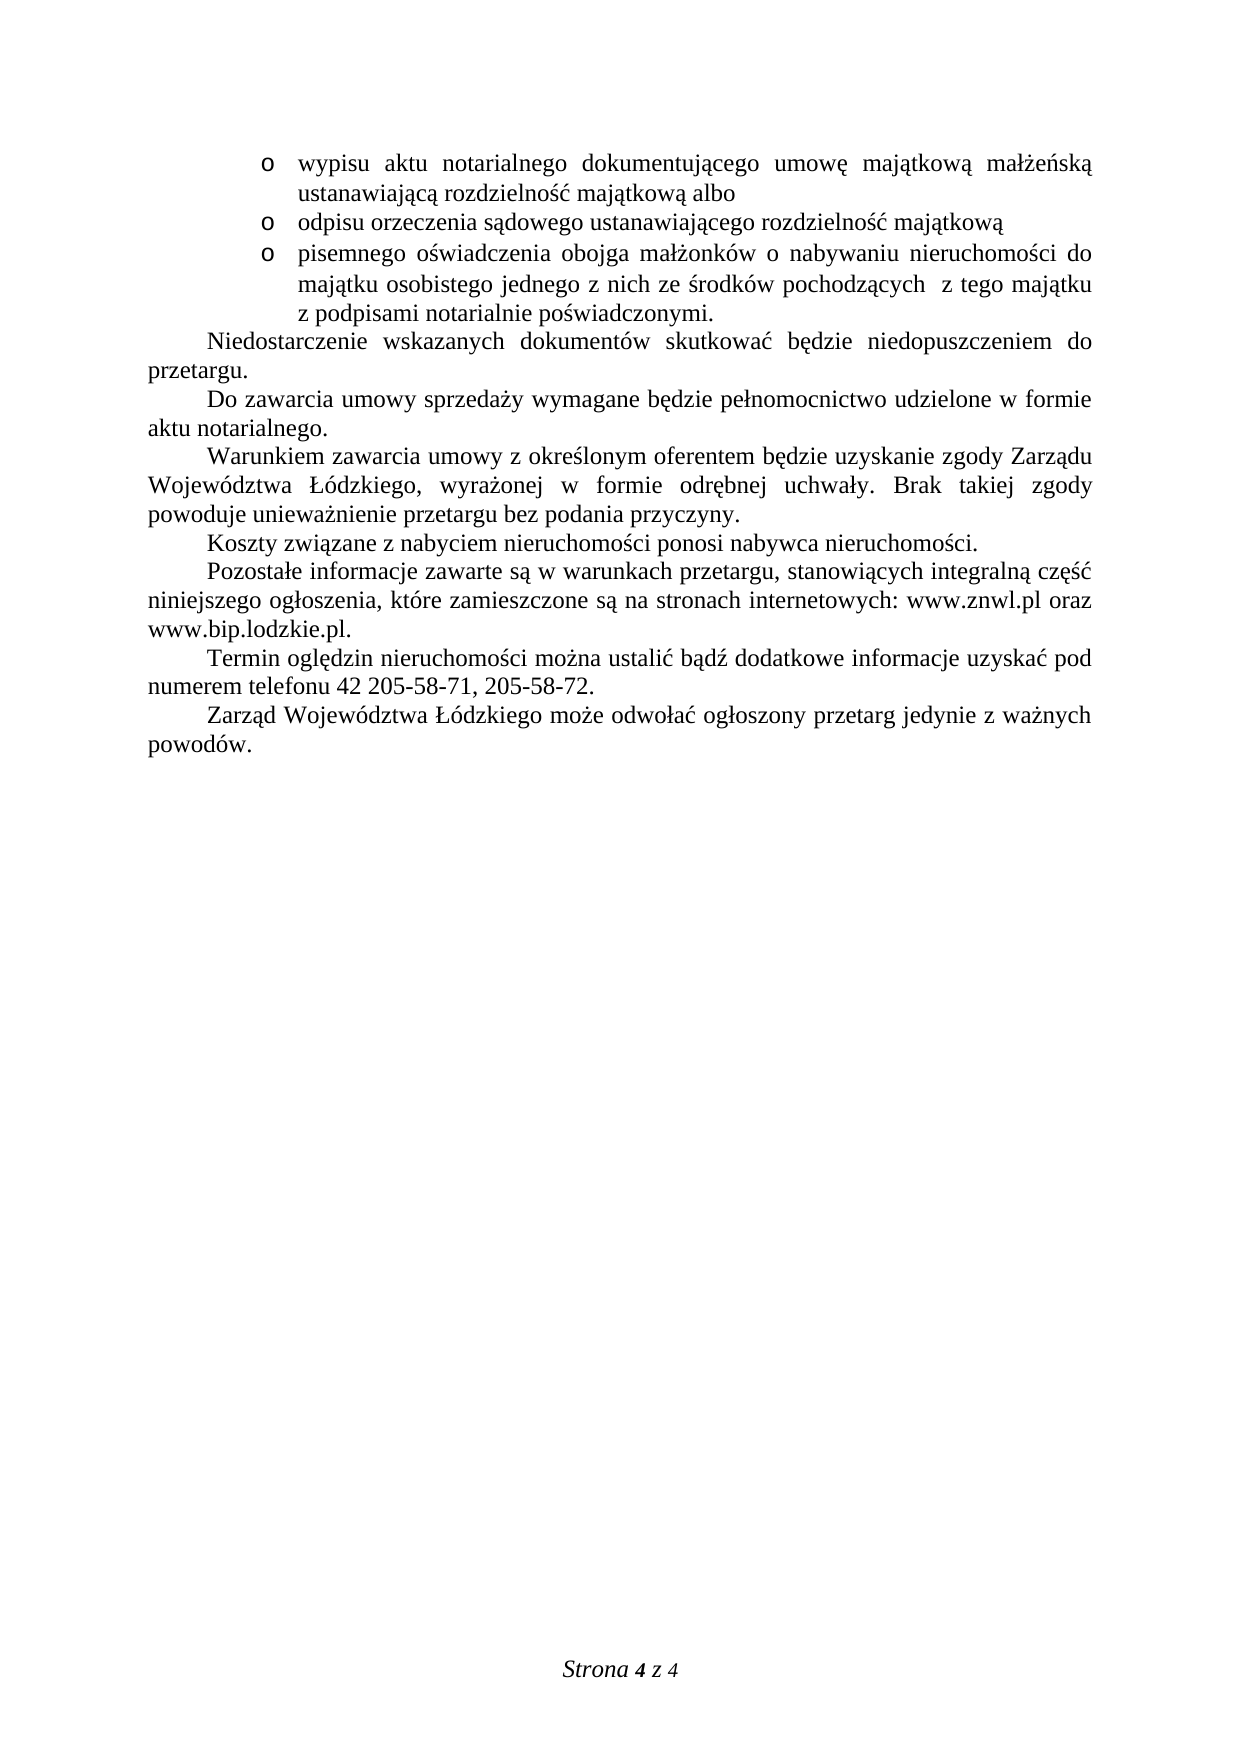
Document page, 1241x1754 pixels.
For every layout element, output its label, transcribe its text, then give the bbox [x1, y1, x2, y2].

text Termin oględzin nieruchomości można ustalić bądź dodatkowe informacje uzyskać pod numerem telefonu 42 205-58-71, 205-58-72. [148, 643, 1093, 700]
list pisemnego oświadczenia obojga małżonków o nabywaniu nieruchomości do majątku osobistego jednego z nich ze środków pochodzących z tego majątku z podpisami notarialnie poświadczonymi. [260, 238, 1093, 326]
text Niedostarczenie wskazanych dokumentów skutkować będzie niedopuszczeniem do przetargu. [148, 326, 1093, 384]
text Koszty związane z nabyciem nieruchomości ponosi nabywca nieruchomości. [148, 528, 1093, 556]
text Zarząd Województwa Łódzkiego może odwołać ogłoszony przetarg jedynie z ważnych powodów. [148, 700, 1093, 758]
list odpisu orzeczenia sądowego ustanawiającego rozdzielność majątkową [260, 207, 1093, 238]
text Pozostałe informacje zawarte są w warunkach przetargu, stanowiących integralną część niniejszego ogłoszenia, które zamieszczone są na stronach internetowych: www.znwl.pl oraz www.bip.lodzkie.pl. [148, 556, 1093, 643]
text Warunkiem zawarcia umowy z określonym oferentem będzie uzyskanie zgody Zarządu Województwa Łódzkiego, wyrażonej w formie odrębnej uchwały. Brak takiej zgody powoduje unieważnienie przetargu bez podania przyczyny. [148, 441, 1093, 528]
list wypisu aktu notarialnego dokumentującego umowę majątkową małżeńską ustanawiającą rozdzielność majątkową albo [260, 148, 1093, 207]
text Do zawarcia umowy sprzedaży wymagane będzie pełnomocnictwo udzielone w formie aktu notarialnego. [148, 384, 1093, 441]
